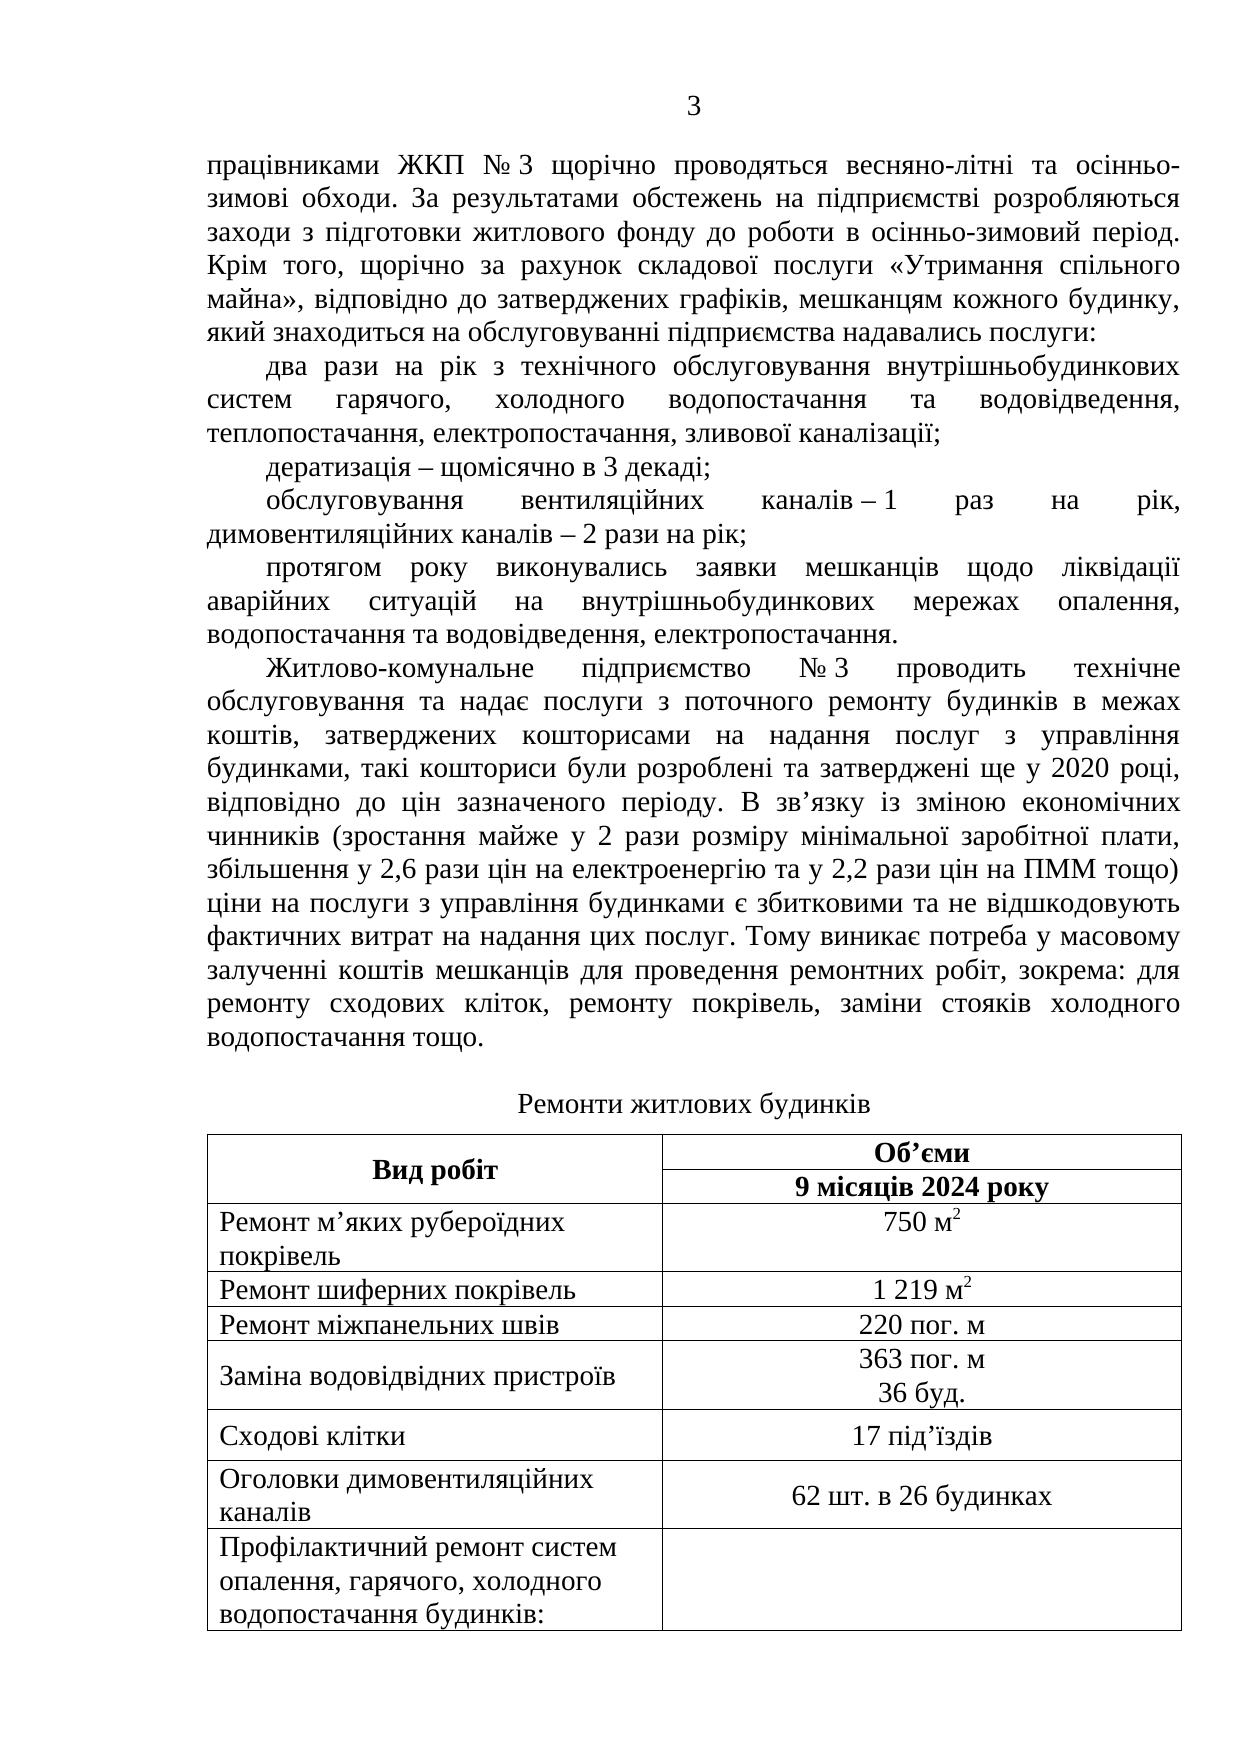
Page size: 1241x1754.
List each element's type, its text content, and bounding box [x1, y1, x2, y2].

table_cell 220 пог. м [663, 1307, 1181, 1340]
table_cell Сходові клітки [208, 1410, 662, 1460]
text Житлово-комунальне підприємство № 3 проводить технічне обслуговування та надає послуги з поточного ремонту будинків в межах коштів, затверджених кошторисами на надання послуг з управління будинками, такі кошториси були розроблені та затверджені ще у 2020 році, відповідно до цін зазначеного періоду. В зв’язку із зміною економічних чинників (зростання майже у 2 рази розміру мінімальної заробітної плати, збільшення у 2,6 рази цін на електроенергію та у 2,2 рази цін на ПММ тощо) ціни на послуги з управління будинками є збитковими та не відшкодовують фактичних витрат на надання цих послуг. Тому виникає потреба у масовому залученні коштів мешканців для проведення ремонтних робіт, зокрема: для ремонту сходових кліток, ремонту покрівель, заміни стояків холодного водопостачання тощо. [207, 650, 1181, 1052]
table_header Об’єми [663, 1135, 1181, 1168]
table_cell 9 місяців 2024 року [663, 1170, 1181, 1203]
table_cell Ремонт шиферних покрівель [208, 1272, 662, 1306]
table_cell Ремонт міжпанельних швів [208, 1307, 662, 1340]
text обслуговування вентиляційних каналів – 1 раз на рік, димовентиляційних каналів – 2 рази на рік; [207, 482, 1181, 549]
text два рази на рік з технічного обслуговування внутрішньобудинкових систем гарячого, холодного водопостачання та водовідведення, теплопостачання, електропостачання, зливової каналізації; [207, 348, 1181, 449]
table_cell 62 шт. в 26 будинках [663, 1461, 1181, 1528]
table_cell 750 м2 [663, 1204, 1181, 1271]
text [207, 147, 1181, 348]
text Ремонти житлових будинків [207, 1086, 1181, 1119]
table_cell 17 під’їздів [663, 1410, 1181, 1460]
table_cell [663, 1529, 1181, 1630]
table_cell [208, 1529, 662, 1630]
text дератизація – щомісячно в 3 декаді; [207, 449, 1181, 482]
table_cell Заміна водовідвідних пристроїв [208, 1341, 662, 1408]
table_header Вид робіт [208, 1135, 662, 1203]
table_cell Оголовки димовентиляційних каналів [208, 1461, 662, 1528]
text протягом року виконувались заявки мешканців щодо ліквідації аварійних ситуацій на внутрішньобудинкових мережах опалення, водопостачання та водовідведення, електропостачання. [207, 549, 1181, 650]
table_cell 363 пог. м 36 буд. [663, 1341, 1181, 1408]
table_cell 1 219 м2 [663, 1272, 1181, 1306]
table_cell Ремонт м’яких рубероїдних покрівель [208, 1204, 662, 1271]
